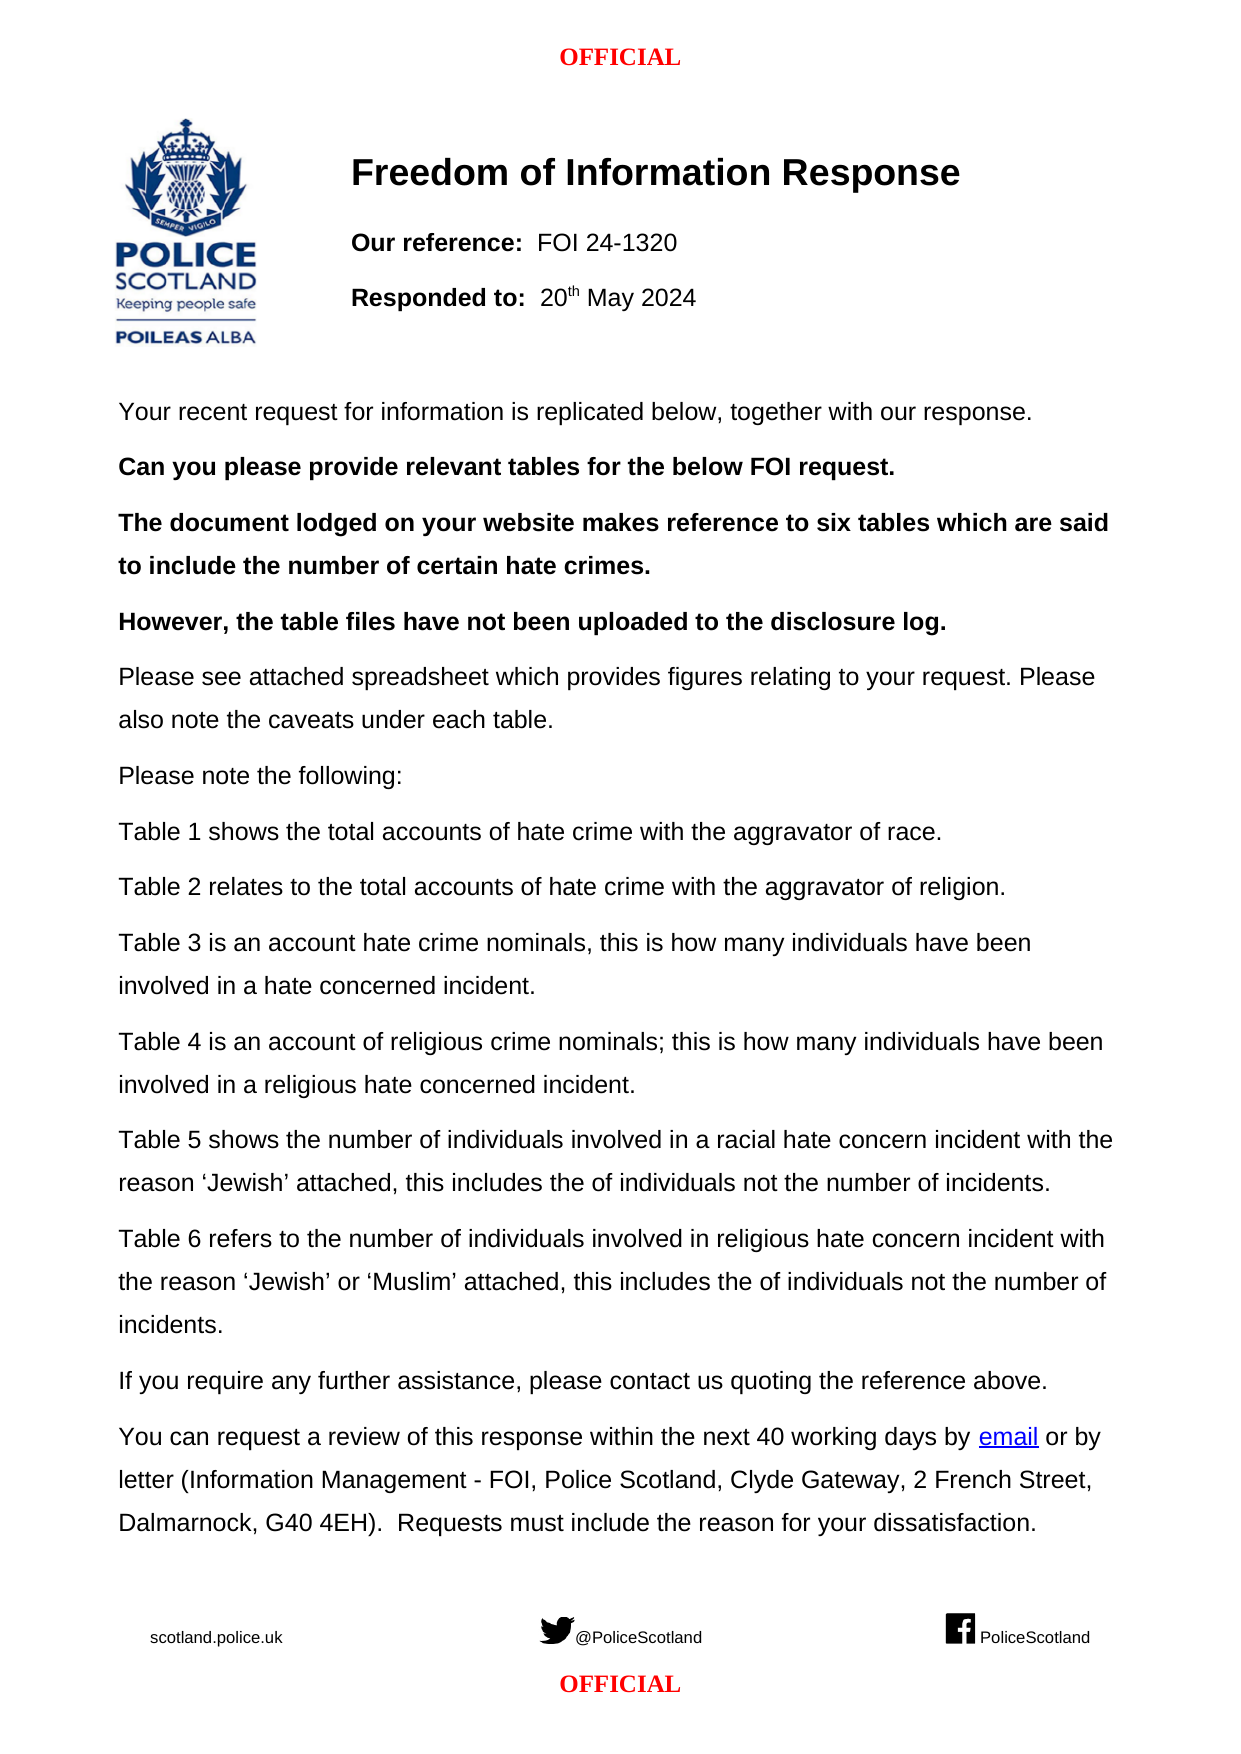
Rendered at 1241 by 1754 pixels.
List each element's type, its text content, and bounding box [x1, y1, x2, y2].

text Table 5 shows the number of individuals involved in a racial hate concern incident with the reason ‘Jewish’ attached, this includes the of individuals not the number of incidents. [118, 1125, 1122, 1197]
text Please note the following: [118, 761, 1122, 789]
text Please see attached spreadsheet which provides figures relating to your request. Please also note the caveats under each table. [118, 662, 1122, 734]
text Your recent request for information is replicated below, together with our response. [118, 396, 1122, 425]
text Table 3 is an account hate crime nominals, this is how many individuals have been involved in a hate concerned incident. [118, 928, 1122, 999]
subtitle Can you please provide relevant tables for the below FOI request. [118, 452, 1122, 481]
text Table 1 shows the total accounts of hate crime with the aggravator of race. [118, 816, 1122, 845]
text Table 4 is an account of religious crime nominals; this is how many individuals have been involved in a religious hate concerned incident. [118, 1026, 1122, 1098]
subtitle The document lodged on your website makes reference to six tables which are said to include the number of certain hate crimes. [118, 508, 1122, 579]
text Table 6 refers to the number of individuals involved in religious hate concern incident with the reason ‘Jewish’ or ‘Muslim’ attached, this includes the of individuals not the number of incidents. [118, 1224, 1122, 1339]
text You can request a review of this response within the next 40 working days by email or by letter (Information Management - FOI, Police Scotland, Clyde Gateway, 2 French Street, Dalmarnock, G40 4EH). Requests must include the reason for your dissatisfaction. [118, 1421, 1122, 1536]
picture [538, 1617, 575, 1644]
subtitle However, the table files have not been uploaded to the disclosure log. [118, 606, 1122, 635]
picture [114, 118, 257, 347]
table_header Freedom of Information Response Our reference: FOI 24-1320 Responded to: 20th May 2024 [340, 118, 1121, 384]
picture [945, 1613, 976, 1644]
text If you require any further assistance, please contact us quoting the reference above. [118, 1366, 1122, 1394]
text Table 2 relates to the total accounts of hate crime with the aggravator of religion. [118, 872, 1122, 901]
table_header [103, 118, 339, 384]
